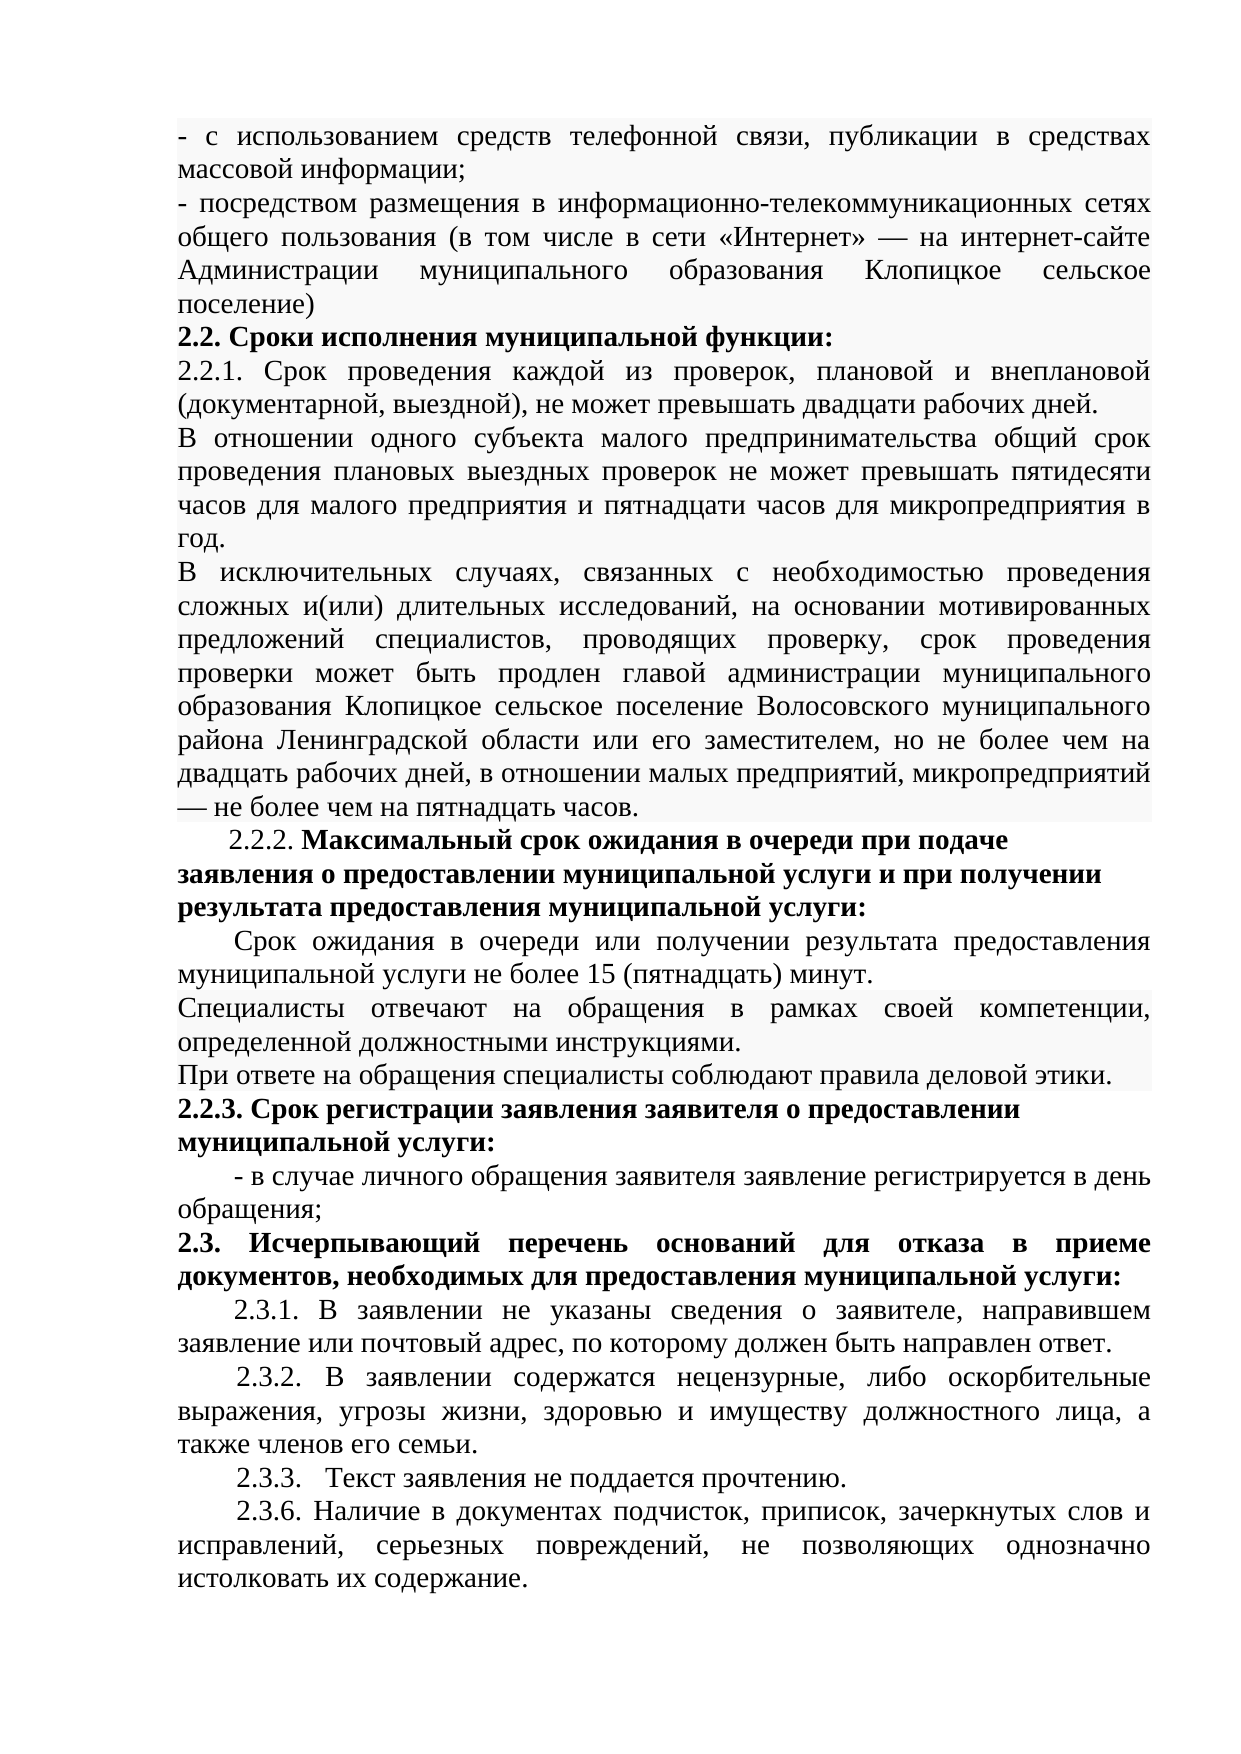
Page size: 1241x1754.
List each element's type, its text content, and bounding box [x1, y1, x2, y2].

text 2.2.3. Срок регистрации заявления заявителя о предоставлении муниципальной услуги: [177, 1091, 1152, 1158]
text В отношении одного субъекта малого предпринимательства общий срок проведения плановых выездных проверок не может превышать пятидесяти часов для малого предприятия и пятнадцати часов для микропредприятия в год. [177, 420, 1152, 554]
text Срок ожидания в очереди или получении результата предоставления муниципальной услуги не более 15 (пятнадцать) минут. [177, 923, 1152, 990]
text 2.2.2. Максимальный срок ожидания в очереди при подаче заявления о предоставлении муниципальной услуги и при получении результата предоставления муниципальной услуги: [177, 822, 1152, 923]
text 2.3. Исчерпывающий перечень оснований для отказа в приеме документов, необходимых для предоставления муниципальной услуги: [177, 1225, 1152, 1292]
text 2.2.1. Срок проведения каждой из проверок, плановой и внеплановой (документарной, выездной), не может превышать двадцати рабочих дней. [177, 353, 1152, 420]
text При ответе на обращения специалисты соблюдают правила деловой этики. [177, 1057, 1152, 1091]
text Специалисты отвечают на обращения в рамках своей компетенции, определенной должностными инструкциями. [177, 990, 1152, 1057]
text 2.3.2. В заявлении содержатся нецензурные, либо оскорбительные выражения, угрозы жизни, здоровью и имуществу должностного лица, а также членов его семьи. [177, 1359, 1152, 1460]
text - в случае личного обращения заявителя заявление регистрируется в день обращения; [177, 1158, 1152, 1225]
text В исключительных случаях, связанных с необходимостью проведения сложных и(или) длительных исследований, на основании мотивированных предложений специалистов, проводящих проверку, срок проведения проверки может быть продлен главой администрации муниципального образования Клопицкое сельское поселение Волосовского муниципального района Ленинградской области или его заместителем, но не более чем на двадцать рабочих дней, в отношении малых предприятий, микропредприятий — не более чем на пятнадцать часов. [177, 554, 1152, 822]
text 2.3.1. В заявлении не указаны сведения о заявителе, направившем заявление или почтовый адрес, по которому должен быть направлен ответ. [177, 1292, 1152, 1359]
text 2.2. Сроки исполнения муниципальной функции: [177, 319, 1152, 353]
text - посредством размещения в информационно-телекоммуникационных сетях общего пользования (в том числе в сети «Интернет» — на интернет-сайте Администрации муниципального образования Клопицкое сельское поселение) [177, 185, 1152, 319]
text - с использованием средств телефонной связи, публикации в средствах массовой информации; [177, 118, 1152, 185]
text 2.3.6. Наличие в документах подчисток, приписок, зачеркнутых слов и исправлений, серьезных повреждений, не позволяющих однозначно истолковать их содержание. [177, 1493, 1152, 1594]
text 2.3.3. Текст заявления не поддается прочтению. [177, 1460, 1152, 1493]
